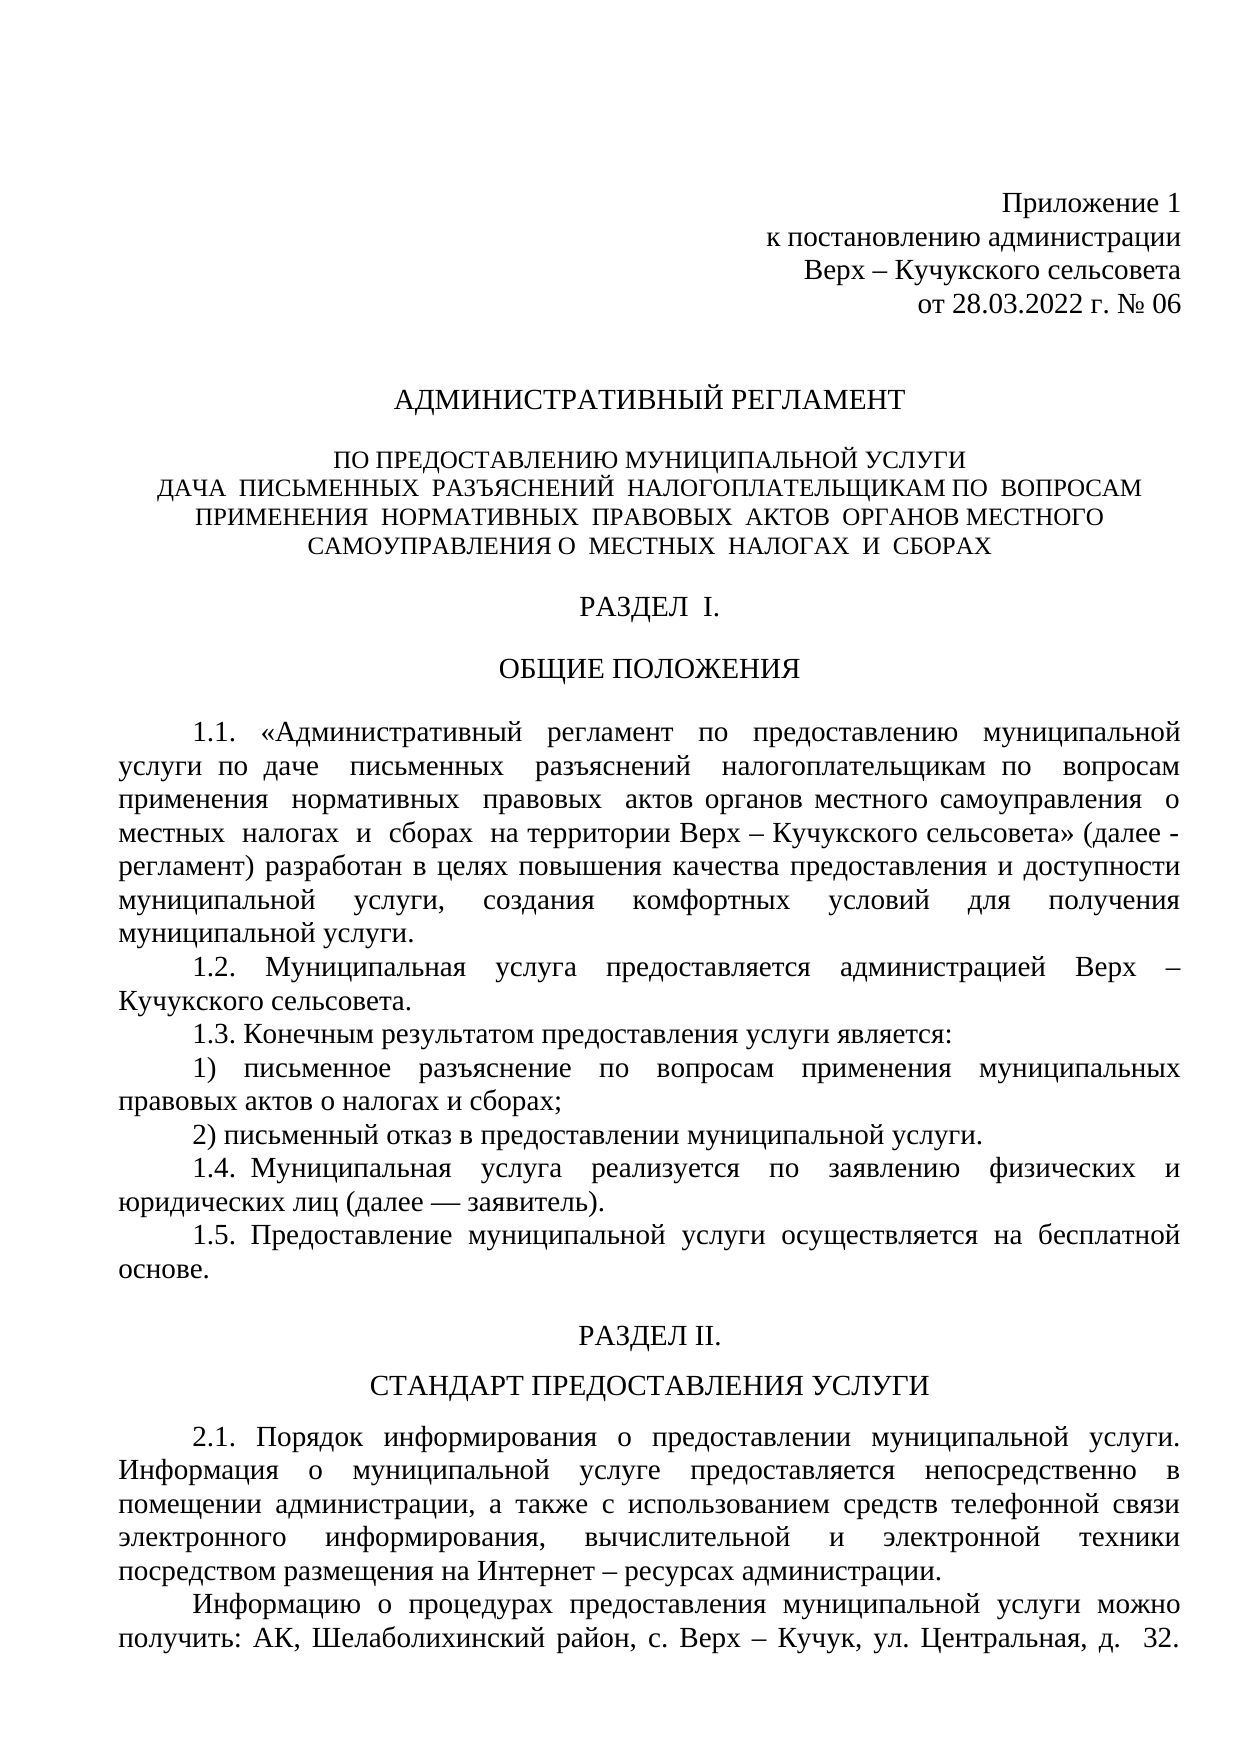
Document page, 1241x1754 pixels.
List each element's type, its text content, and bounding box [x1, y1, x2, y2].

title ПО ПРЕДОСТАВЛЕНИЮ МУНИЦИПАЛЬНОЙ УСЛУГИ [118, 445, 1181, 473]
text СТАНДАРТ ПРЕДОСТАВЛЕНИЯ УСЛУГИ [118, 1368, 1181, 1402]
text ДАЧА ПИСЬМЕННЫХ РАЗЪЯСНЕНИЙ НАЛОГОПЛАТЕЛЬЩИКАМ ПО ВОПРОСАМ ПРИМЕНЕНИЯ НОРМАТИВНЫХ ПРАВОВЫХ АКТОВ ОРГАНОВ МЕСТНОГО САМОУПРАВЛЕНИЯ О МЕСТНЫХ НАЛОГАХ И СБОРАХ [118, 473, 1181, 560]
text Верх – Кучукского сельсовета [118, 252, 1181, 286]
text 1) письменное разъяснение по вопросам применения муниципальных правовых актов о налогах и сборах; [118, 1050, 1181, 1117]
text 2) письменный отказ в предоставлении муниципальной услуги. [118, 1117, 1181, 1150]
text 2.1. Порядок информирования о предоставлении муниципальной услуги. Информация о муниципальной услуге предоставляется непосредственно в помещении администрации, а также с использованием средств телефонной связи электронного информирования, вычислительной и электронной техники посредством размещения на Интернет – ресурсах администрации. [118, 1419, 1181, 1586]
text ОБЩИЕ ПОЛОЖЕНИЯ [118, 652, 1181, 685]
text РАЗДЕЛ I. [118, 589, 1181, 622]
text РАЗДЕЛ II. [118, 1318, 1181, 1352]
text Приложение 1 [118, 185, 1181, 219]
title АДМИНИСТРАТИВНЫЙ РЕГЛАМЕНТ [118, 382, 1181, 416]
text 1.3. Конечным результатом предоставления услуги является: [118, 1016, 1181, 1050]
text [118, 1586, 1181, 1653]
text от 28.03.2022 г. № 06 [118, 286, 1181, 319]
text 1.4. Муниципальная услуга реализуется по заявлению физических и юридических лиц (далее — заявитель). [118, 1150, 1181, 1217]
text 1.5. Предоставление муниципальной услуги осуществляется на бесплатной основе. [118, 1217, 1181, 1284]
text к постановлению администрации [118, 219, 1181, 252]
text 1.2. Муниципальная услуга предоставляется администрацией Верх – Кучукского сельсовета. [118, 949, 1181, 1016]
text 1.1. «Административный регламент по предоставлению муниципальной услуги по даче письменных разъяснений налогоплательщикам по вопросам применения нормативных правовых актов органов местного самоуправления о местных налогах и сборах на территории Верх – Кучукского сельсовета» (далее - регламент) разработан в целях повышения качества предоставления и доступности муниципальной услуги, создания комфортных условий для получения муниципальной услуги. [118, 714, 1181, 949]
